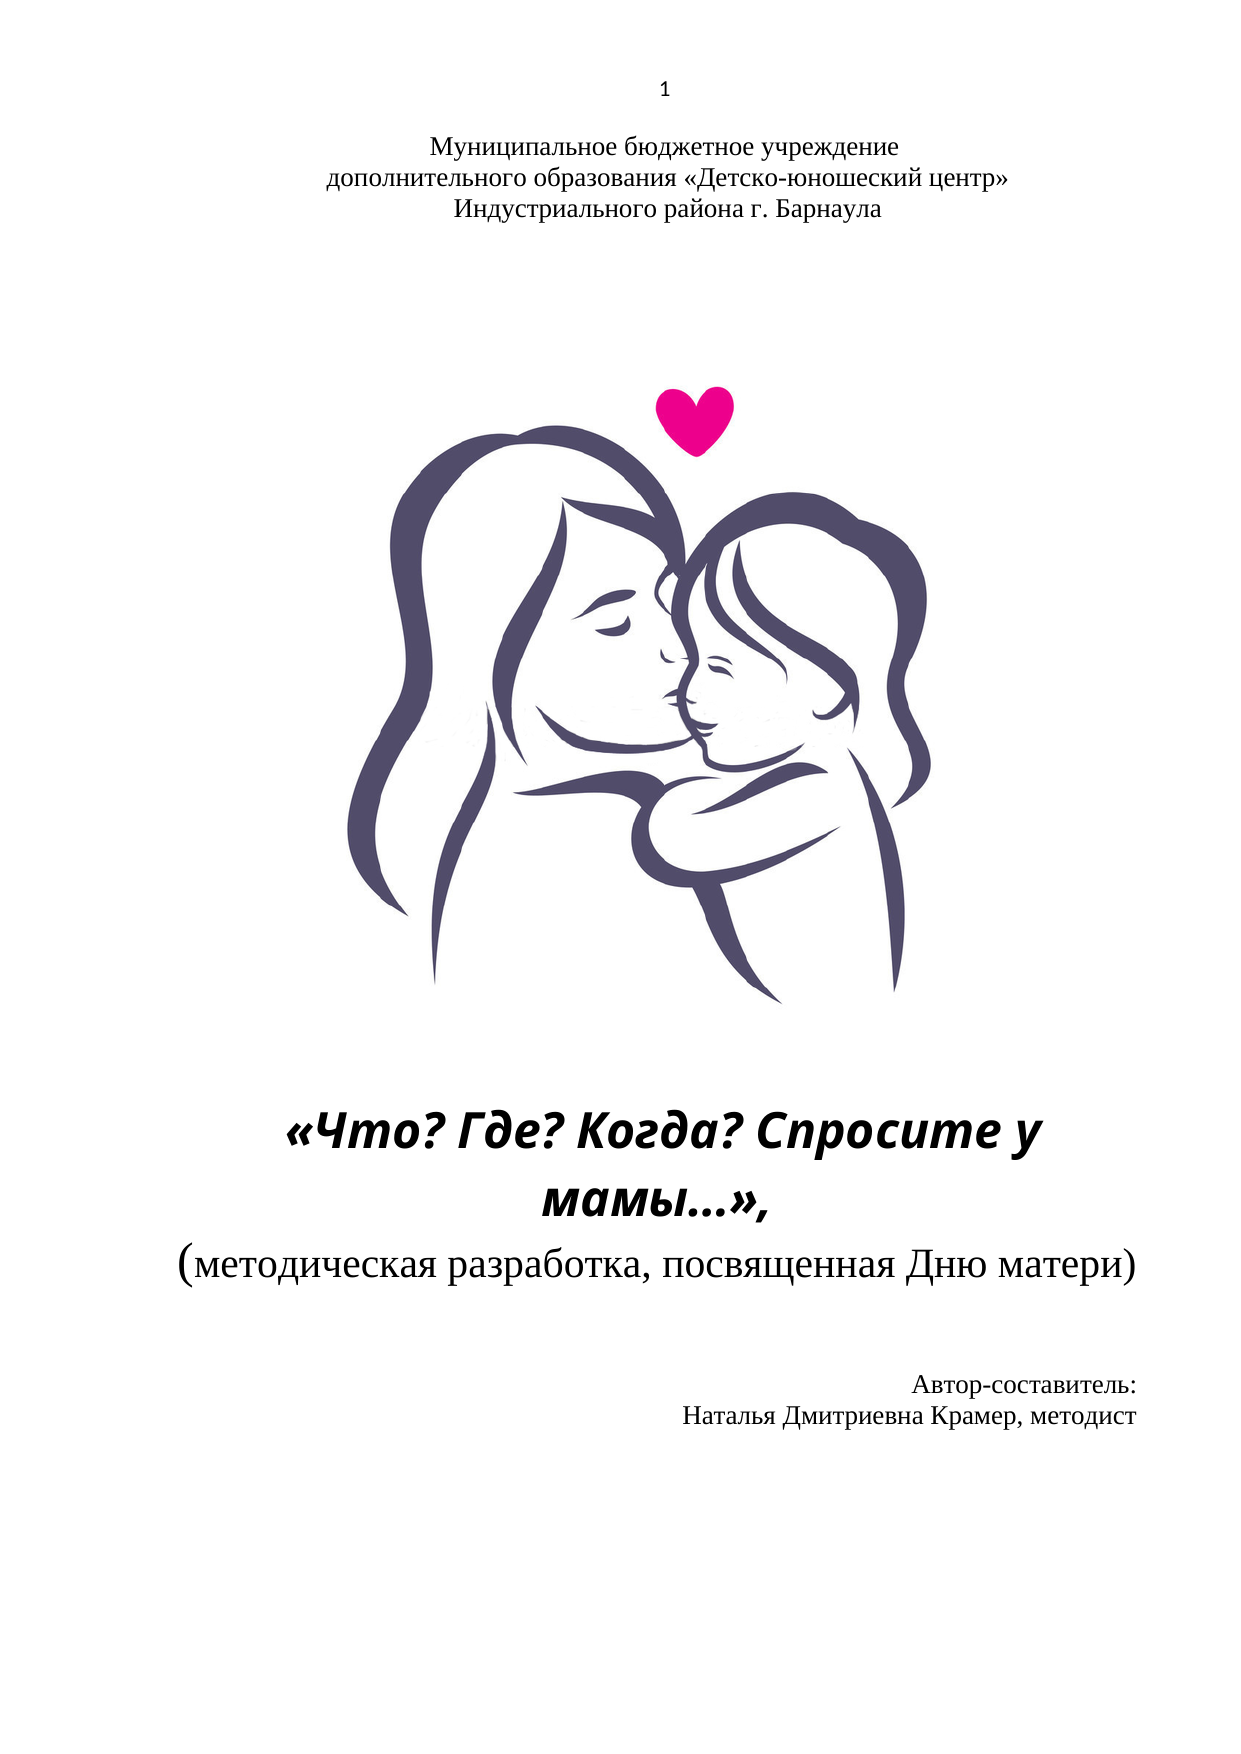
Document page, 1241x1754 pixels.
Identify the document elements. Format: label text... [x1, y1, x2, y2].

text Наталья Дмитриевна Крамер, методист [561, 1399, 1137, 1430]
text дополнительного образования «Детско-юношеский центр» [177, 161, 1152, 192]
text Индустриального района г. Барнаула [177, 192, 1152, 223]
picture [177, 329, 1153, 1070]
text «Что? Где? Когда? Спросите у мамы…», [177, 1095, 1137, 1231]
text (методическая разработка, посвященная Дню матери) [177, 1231, 1137, 1289]
text Муниципальное бюджетное учреждение [177, 130, 1152, 161]
text Автор-составитель: [561, 1368, 1137, 1399]
